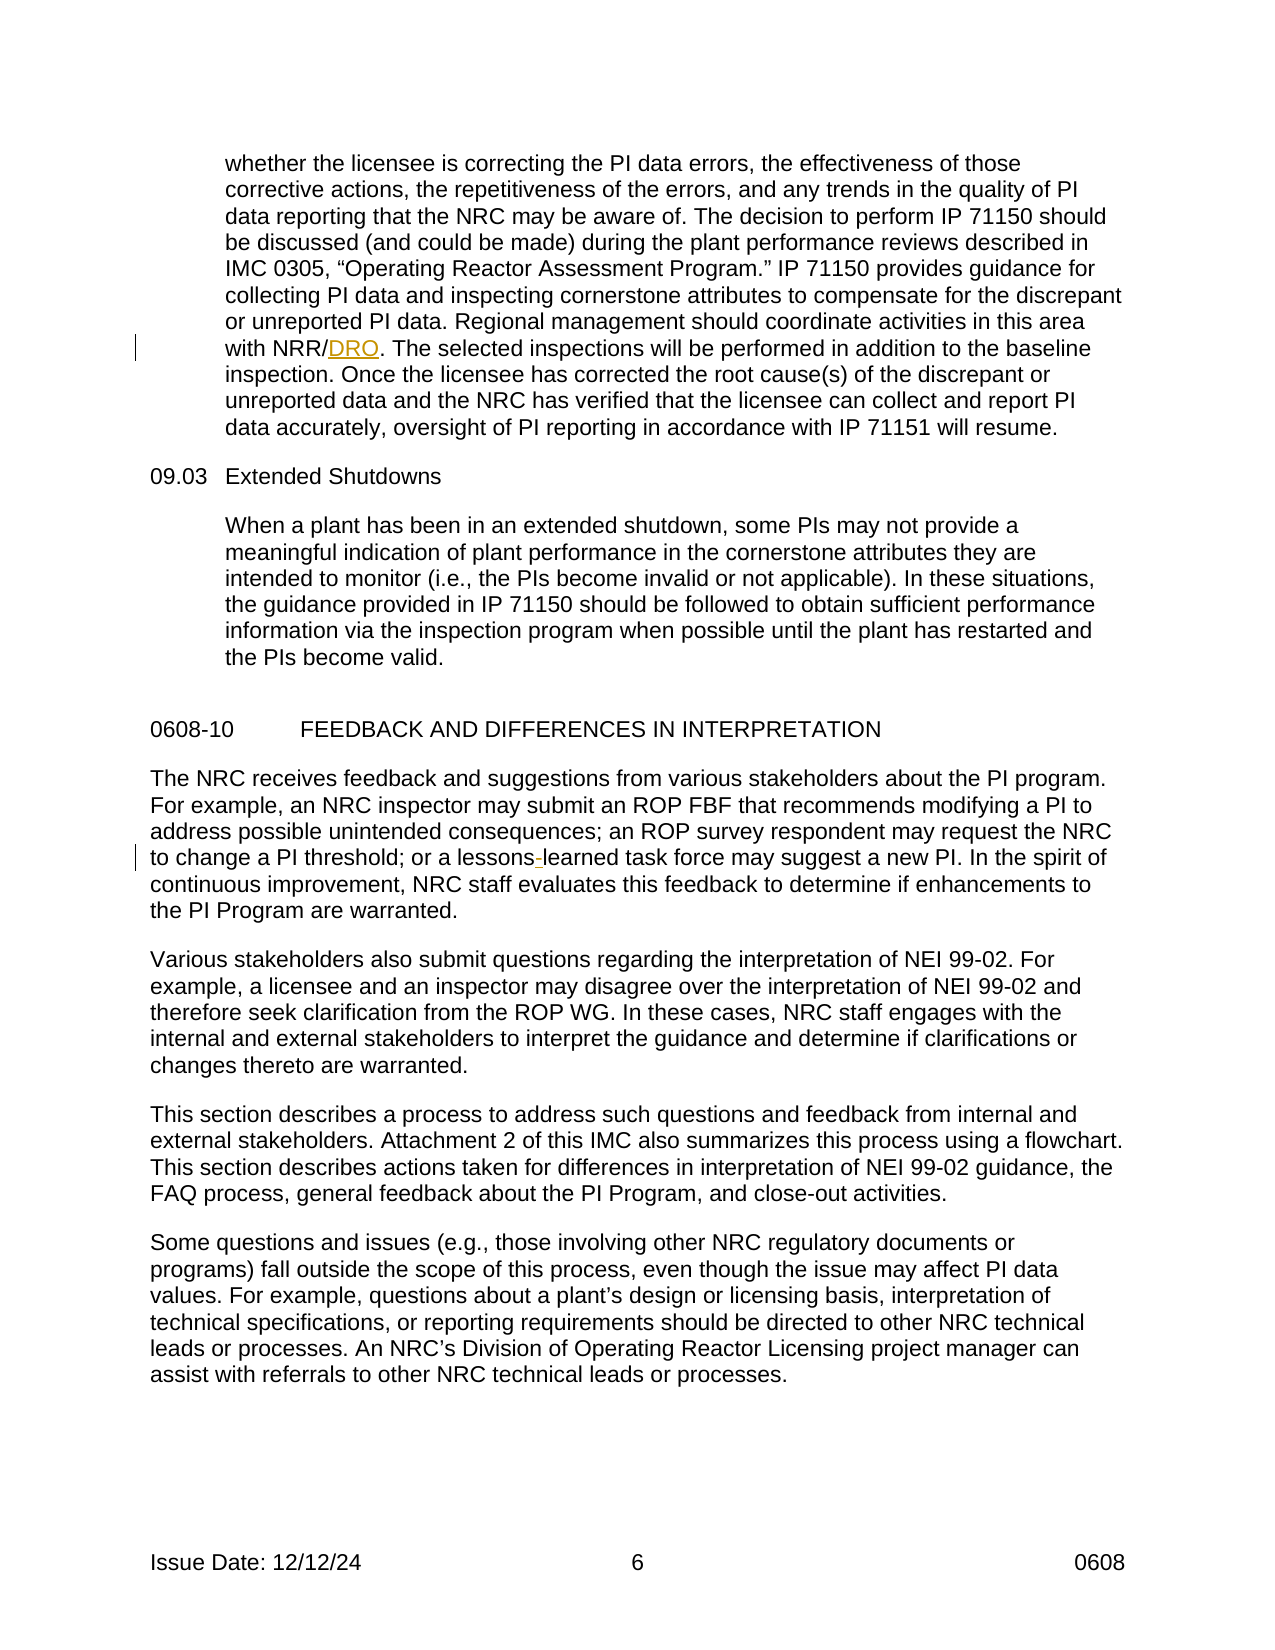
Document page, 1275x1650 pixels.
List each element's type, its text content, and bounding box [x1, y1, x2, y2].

subtitle 09.03 Extended Shutdowns [150, 463, 1125, 489]
text Some questions and issues (e.g., those involving other NRC regulatory documents or programs) fall outside the scope of this process, even though the issue may affect PI data values. For example, questions about a plant’s design or licensing basis, interpretation of technical specifications, or reporting requirements should be directed to other NRC technical leads or processes. An NRC’s Division of Operating Reactor Licensing project manager can assist with referrals to other NRC technical leads or processes. [150, 1229, 1125, 1387]
text This section describes a process to address such questions and feedback from internal and external stakeholders. Attachment 2 of this IMC also summarizes this process using a flowchart. This section describes actions taken for differences in interpretation of NEI 99-02 guidance, the FAQ process, general feedback about the PI Program, and close-out activities. [150, 1101, 1125, 1206]
text Various stakeholders also submit questions regarding the interpretation of NEI 99-02. For example, a licensee and an inspector may disagree over the interpretation of NEI 99-02 and therefore seek clarification from the ROP WG. In these cases, NRC staff engages with the internal and external stakeholders to interpret the guidance and determine if clarifications or changes thereto are warranted. [150, 946, 1125, 1078]
text The NRC receives feedback and suggestions from various stakeholders about the PI program. For example, an NRC inspector may submit an ROP FBF that recommends modifying a PI to address possible unintended consequences; an ROP survey respondent may request the NRC to change a PI threshold; or a lessonslearned task force may suggest a new PI. In the spirit of continuous improvement, NRC staff evaluates this feedback to determine if enhancements to the PI Program are warranted. [150, 765, 1125, 923]
subtitle 0608-10 FEEDBACK AND DIFFERENCES IN INTERPRETATION [150, 716, 1125, 742]
text When a plant has been in an extended shutdown, some PIs may not provide a meaningful indication of plant performance in the cornerstone attributes they are intended to monitor (i.e., the PIs become invalid or not applicable). In these situations, the guidance provided in IP 71150 should be followed to obtain sufficient performance information via the inspection program when possible until the plant has restarted and the PIs become valid. [225, 512, 1125, 670]
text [225, 150, 1125, 440]
